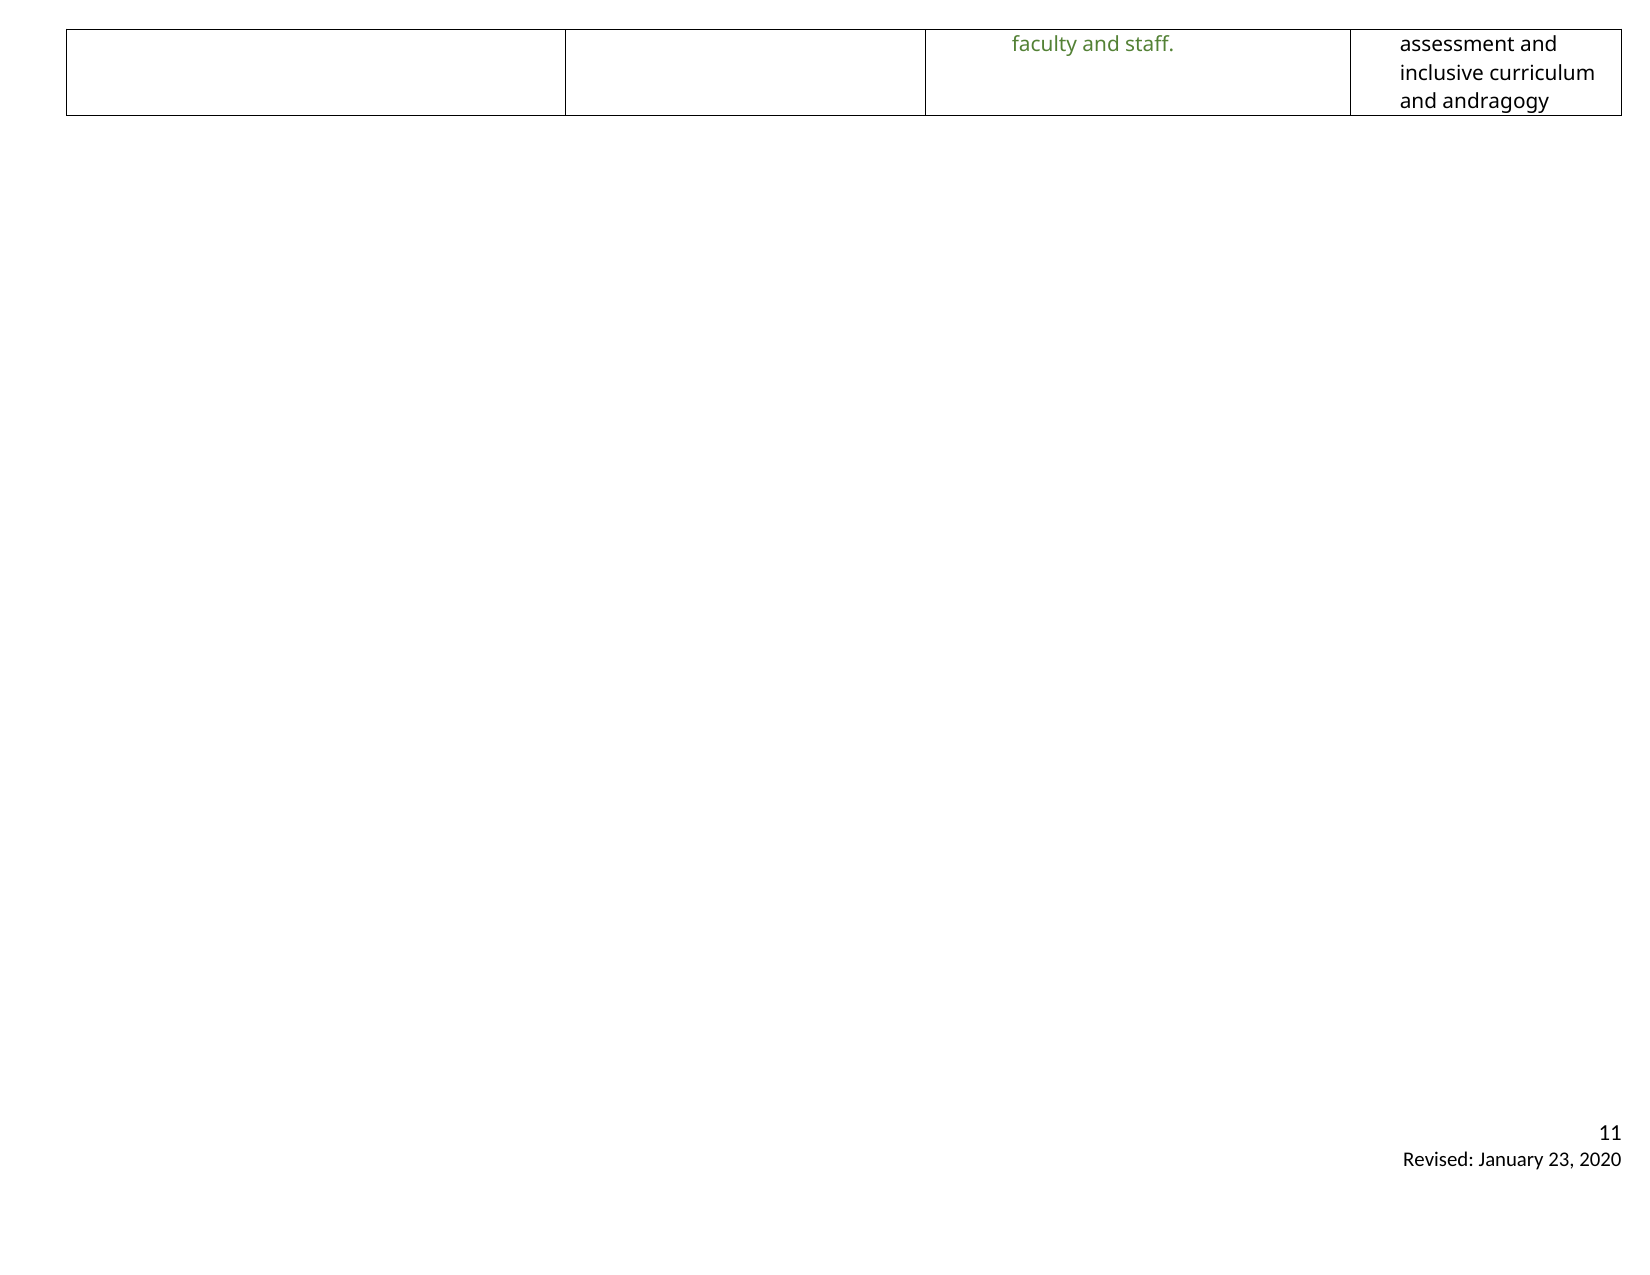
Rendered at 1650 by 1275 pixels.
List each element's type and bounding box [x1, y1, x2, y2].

table_cell [67, 30, 565, 115]
table_cell [1351, 30, 1621, 115]
table_cell [566, 30, 925, 115]
table_cell [926, 30, 1350, 115]
